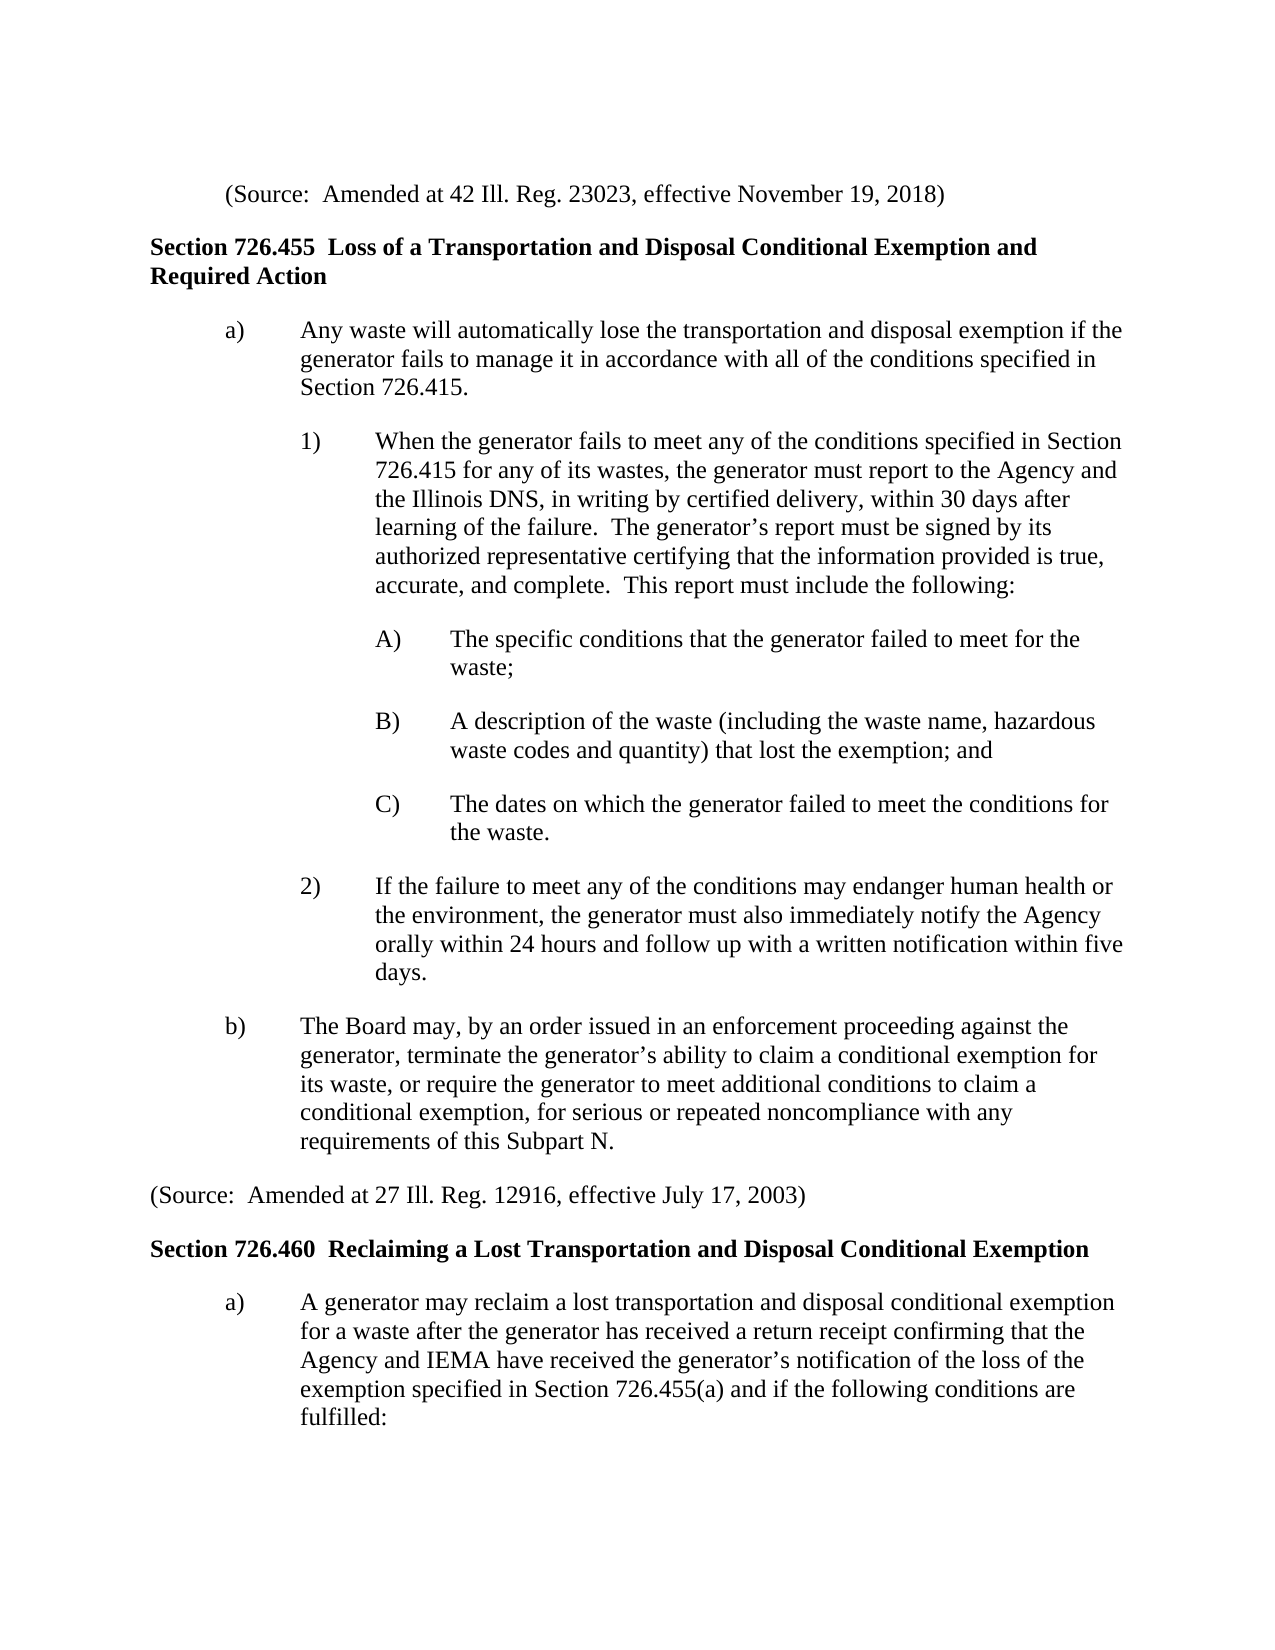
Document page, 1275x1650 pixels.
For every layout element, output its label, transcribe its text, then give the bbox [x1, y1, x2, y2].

text Section 726.460 Reclaiming a Lost Transportation and Disposal Conditional Exemption [150, 1234, 1125, 1262]
text Section 726.455 Loss of a Transportation and Disposal Conditional Exemption and Required Action [150, 232, 1125, 290]
text C) The dates on which the generator failed to meet the conditions for the waste. [375, 789, 1125, 846]
text a) A generator may reclaim a lost transportation and disposal conditional exemption for a waste after the generator has received a return receipt confirming that the Agency and IEMA have received the generator’s notification of the loss of the exemption specified in Section 726.455(a) and if the following conditions are fulfilled: [225, 1287, 1125, 1431]
text 2) If the failure to meet any of the conditions may endanger human health or the environment, the generator must also immediately notify the Agency orally within 24 hours and follow up with a written notification within five days. [300, 871, 1125, 986]
text a) Any waste will automatically lose the transportation and disposal exemption if the generator fails to manage it in accordance with all of the conditions specified in Section 726.415. [225, 315, 1125, 401]
text b) The Board may, by an order issued in an enforcement proceeding against the generator, terminate the generator’s ability to claim a conditional exemption for its waste, or require the generator to meet additional conditions to claim a conditional exemption, for serious or repeated noncompliance with any requirements of this Subpart N. [225, 1011, 1125, 1155]
text A) The specific conditions that the generator failed to meet for the waste; [375, 624, 1125, 681]
text B) A description of the waste (including the waste name, hazardous waste codes and quantity) that lost the exemption; and [375, 706, 1125, 764]
text (Source: Amended at 42 Ill. Reg. 23023, effective November 19, 2018) [225, 179, 1125, 207]
text (Source: Amended at 27 Ill. Reg. 12916, effective July 17, 2003) [150, 1180, 1125, 1209]
text 1) When the generator fails to meet any of the conditions specified in Section 726.415 for any of its wastes, the generator must report to the Agency and the Illinois DNS, in writing by certified delivery, within 30 days after learning of the failure. The generator’s report must be signed by its authorized representative certifying that the information provided is true, accurate, and complete. This report must include the following: [300, 426, 1125, 599]
